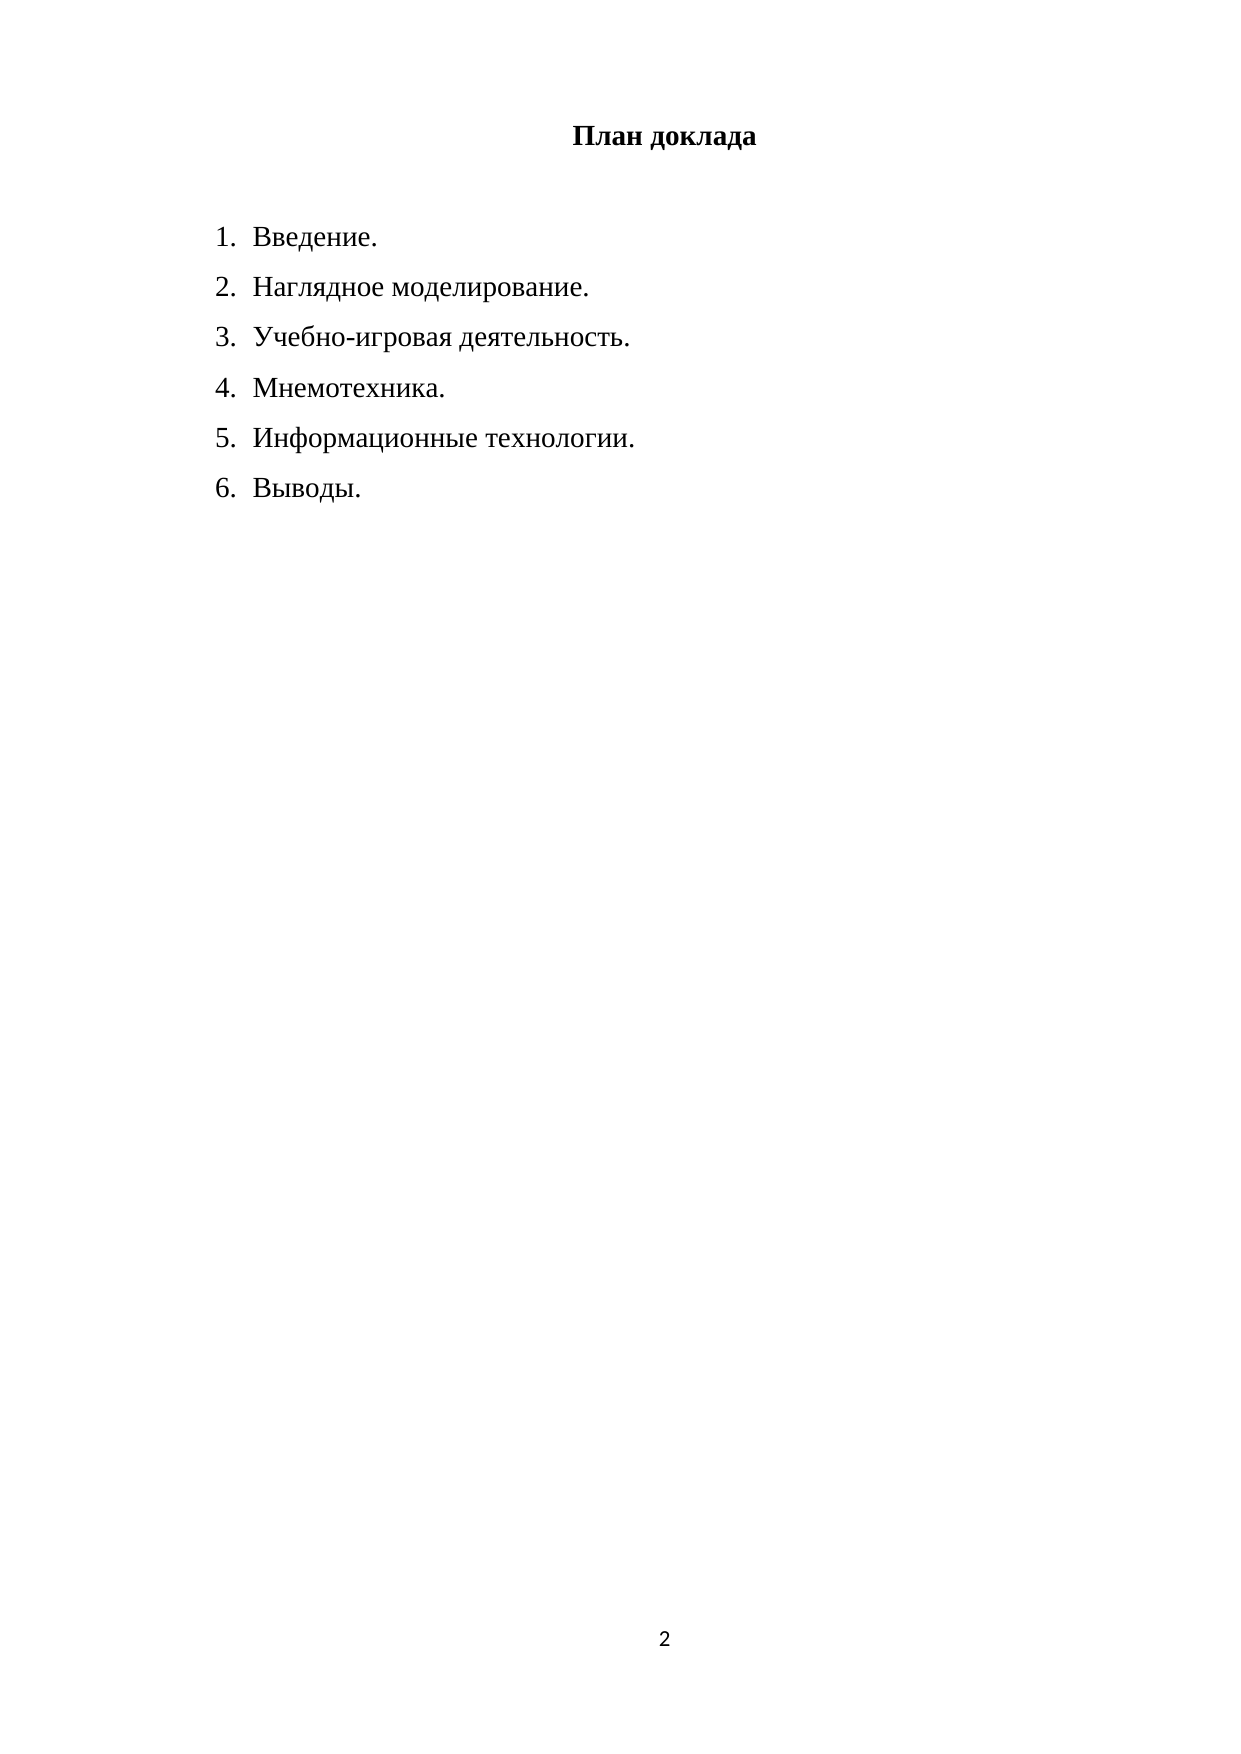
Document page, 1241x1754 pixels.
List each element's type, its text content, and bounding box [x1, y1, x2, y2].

list Введение. [215, 219, 1152, 252]
list Наглядное моделирование. [215, 269, 1152, 303]
list Учебно-игровая деятельность. [215, 319, 1152, 353]
list Информационные технологии. [215, 420, 1152, 453]
list Выводы. [215, 470, 1152, 504]
text План доклада [177, 118, 1152, 152]
list Мнемотехника. [215, 370, 1152, 403]
